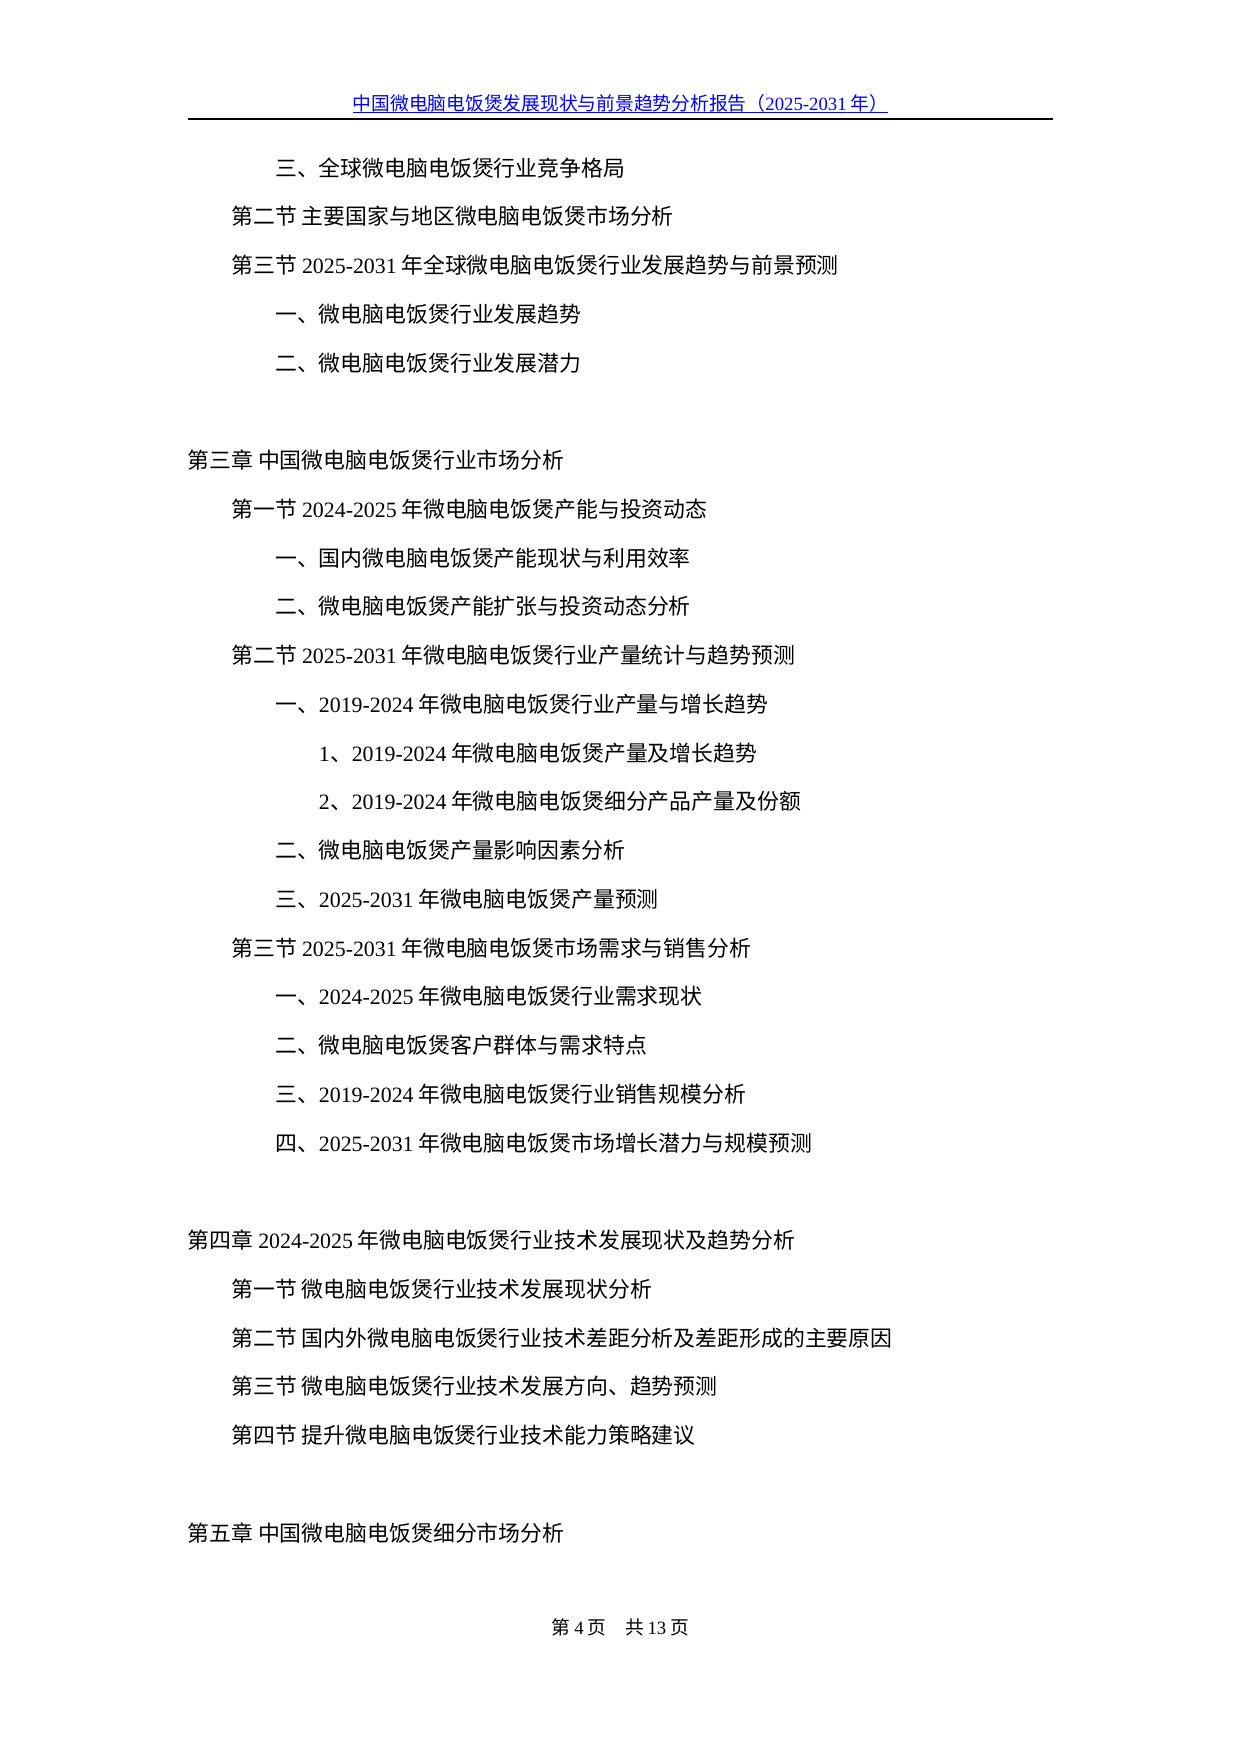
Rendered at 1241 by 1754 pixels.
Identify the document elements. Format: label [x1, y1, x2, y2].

text [187, 150, 1053, 1548]
